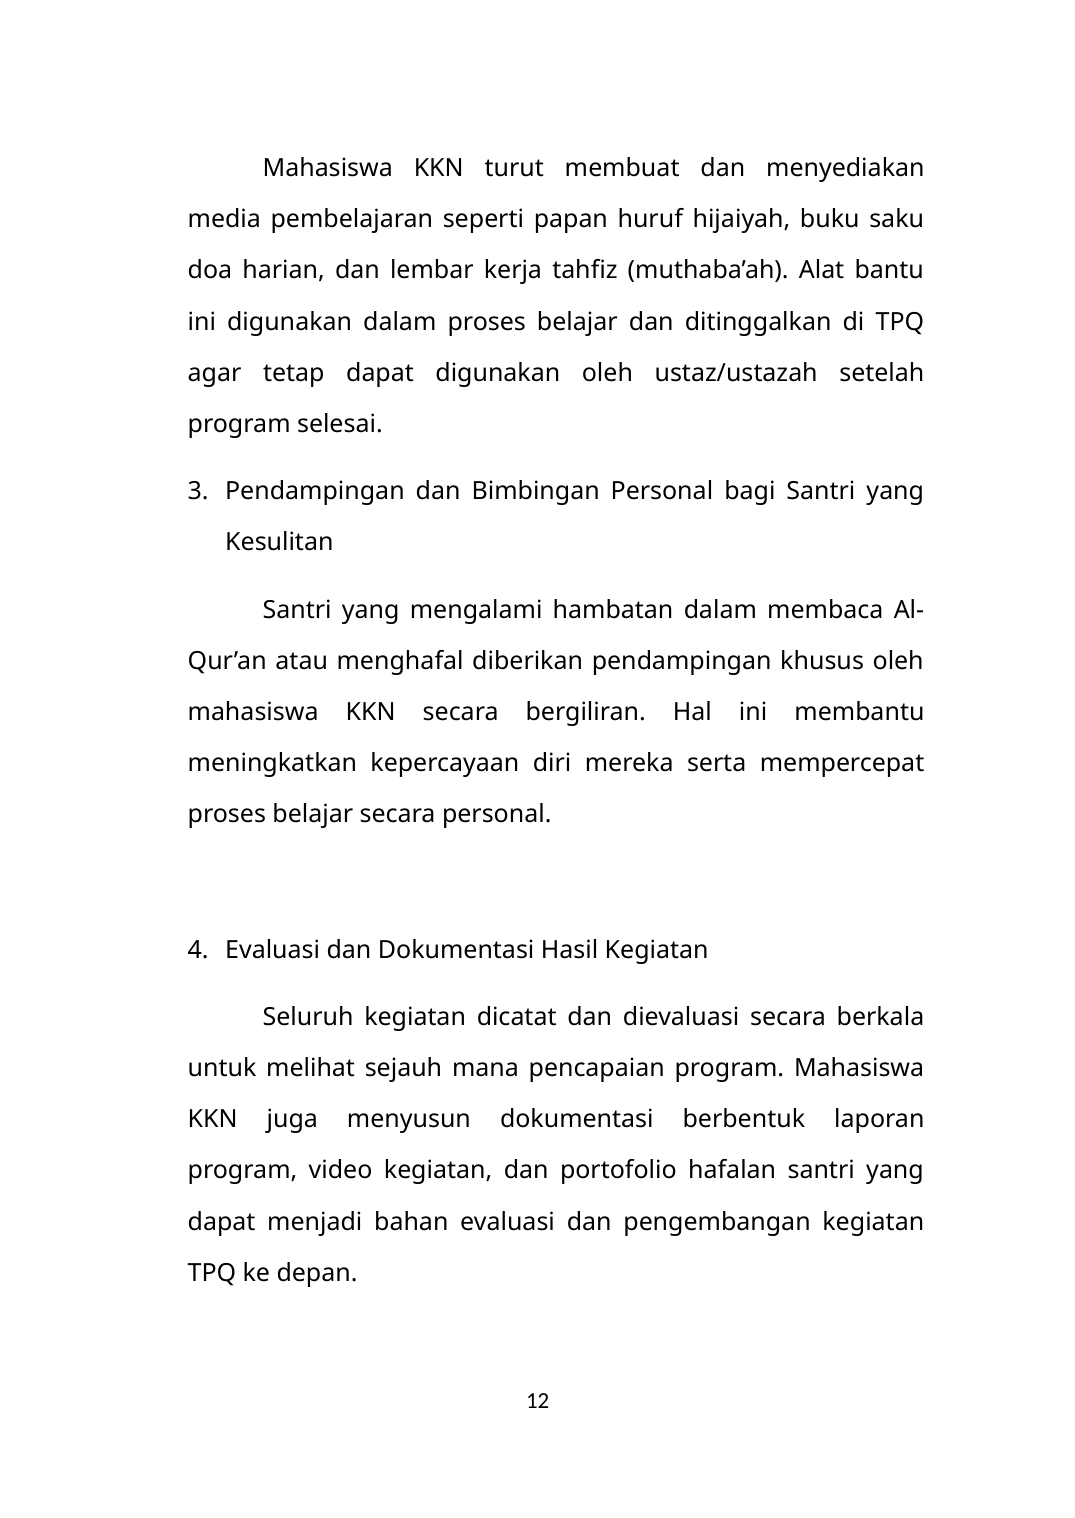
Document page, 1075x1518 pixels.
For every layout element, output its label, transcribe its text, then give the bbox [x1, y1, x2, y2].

text Mahasiswa KKN turut membuat dan menyediakan media pembelajaran seperti papan huruf hijaiyah, buku saku doa harian, dan lembar kerja tahfiz (muthaba’ah). Alat bantu ini digunakan dalam proses belajar dan ditinggalkan di TPQ agar tetap dapat digunakan oleh ustaz/ustazah setelah program selesai. [187, 150, 925, 439]
list Evaluasi dan Dokumentasi Hasil Kegiatan [187, 931, 925, 965]
text Seluruh kegiatan dicatat dan dievaluasi secara berkala untuk melihat sejauh mana pencapaian program. Mahasiswa KKN juga menyusun dokumentasi berbentuk laporan program, video kegiatan, dan portofolio hafalan santri yang dapat menjadi bahan evaluasi dan pengembangan kegiatan TPQ ke depan. [187, 999, 925, 1288]
text Santri yang mengalami hambatan dalam membaca Al-Qur’an atau menghafal diberikan pendampingan khusus oleh mahasiswa KKN secara bergiliran. Hal ini membantu meningkatkan kepercayaan diri mereka serta mempercepat proses belajar secara personal. [187, 592, 925, 830]
list Pendampingan dan Bimbingan Personal bagi Santri yang Kesulitan [187, 473, 925, 558]
